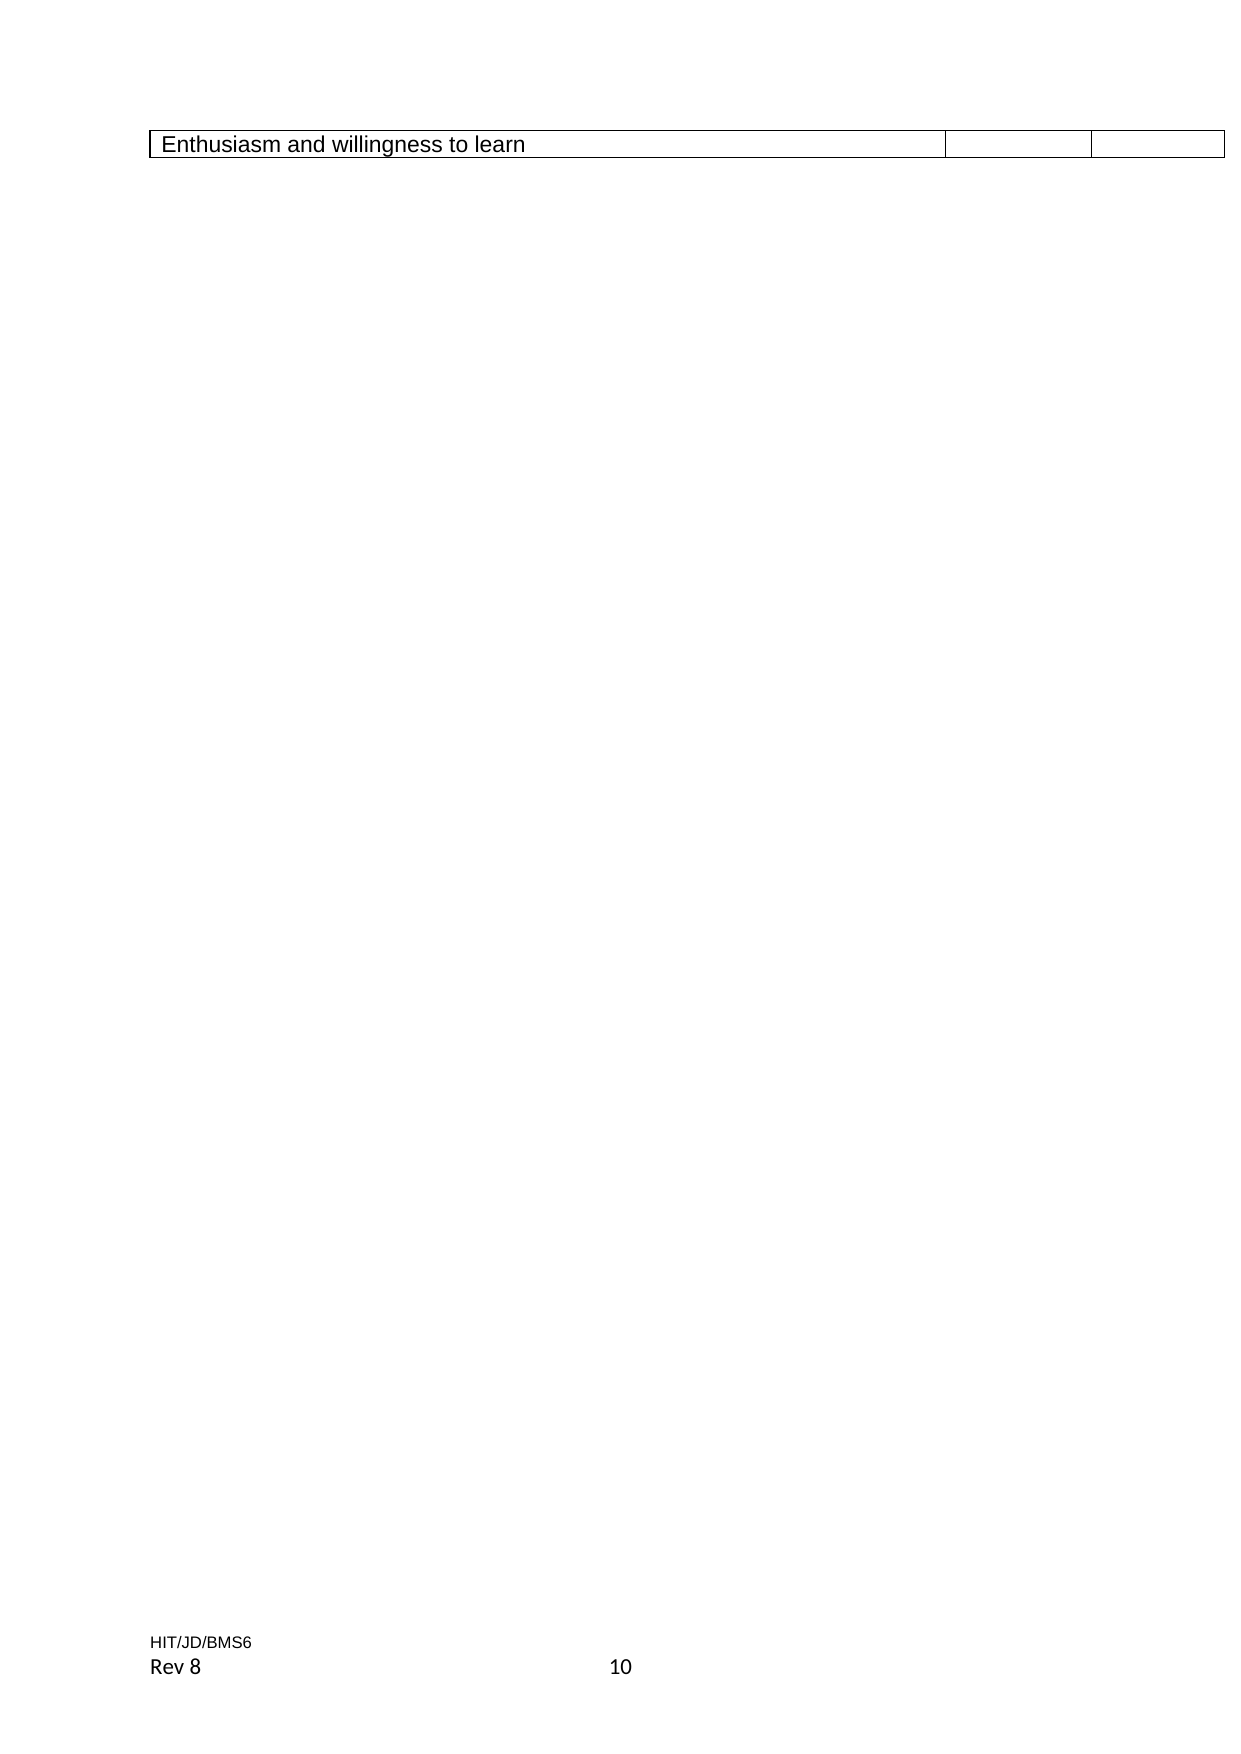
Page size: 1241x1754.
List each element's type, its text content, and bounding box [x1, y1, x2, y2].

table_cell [151, 131, 945, 157]
table_cell E E [946, 131, 1091, 157]
table_cell [1092, 131, 1224, 157]
